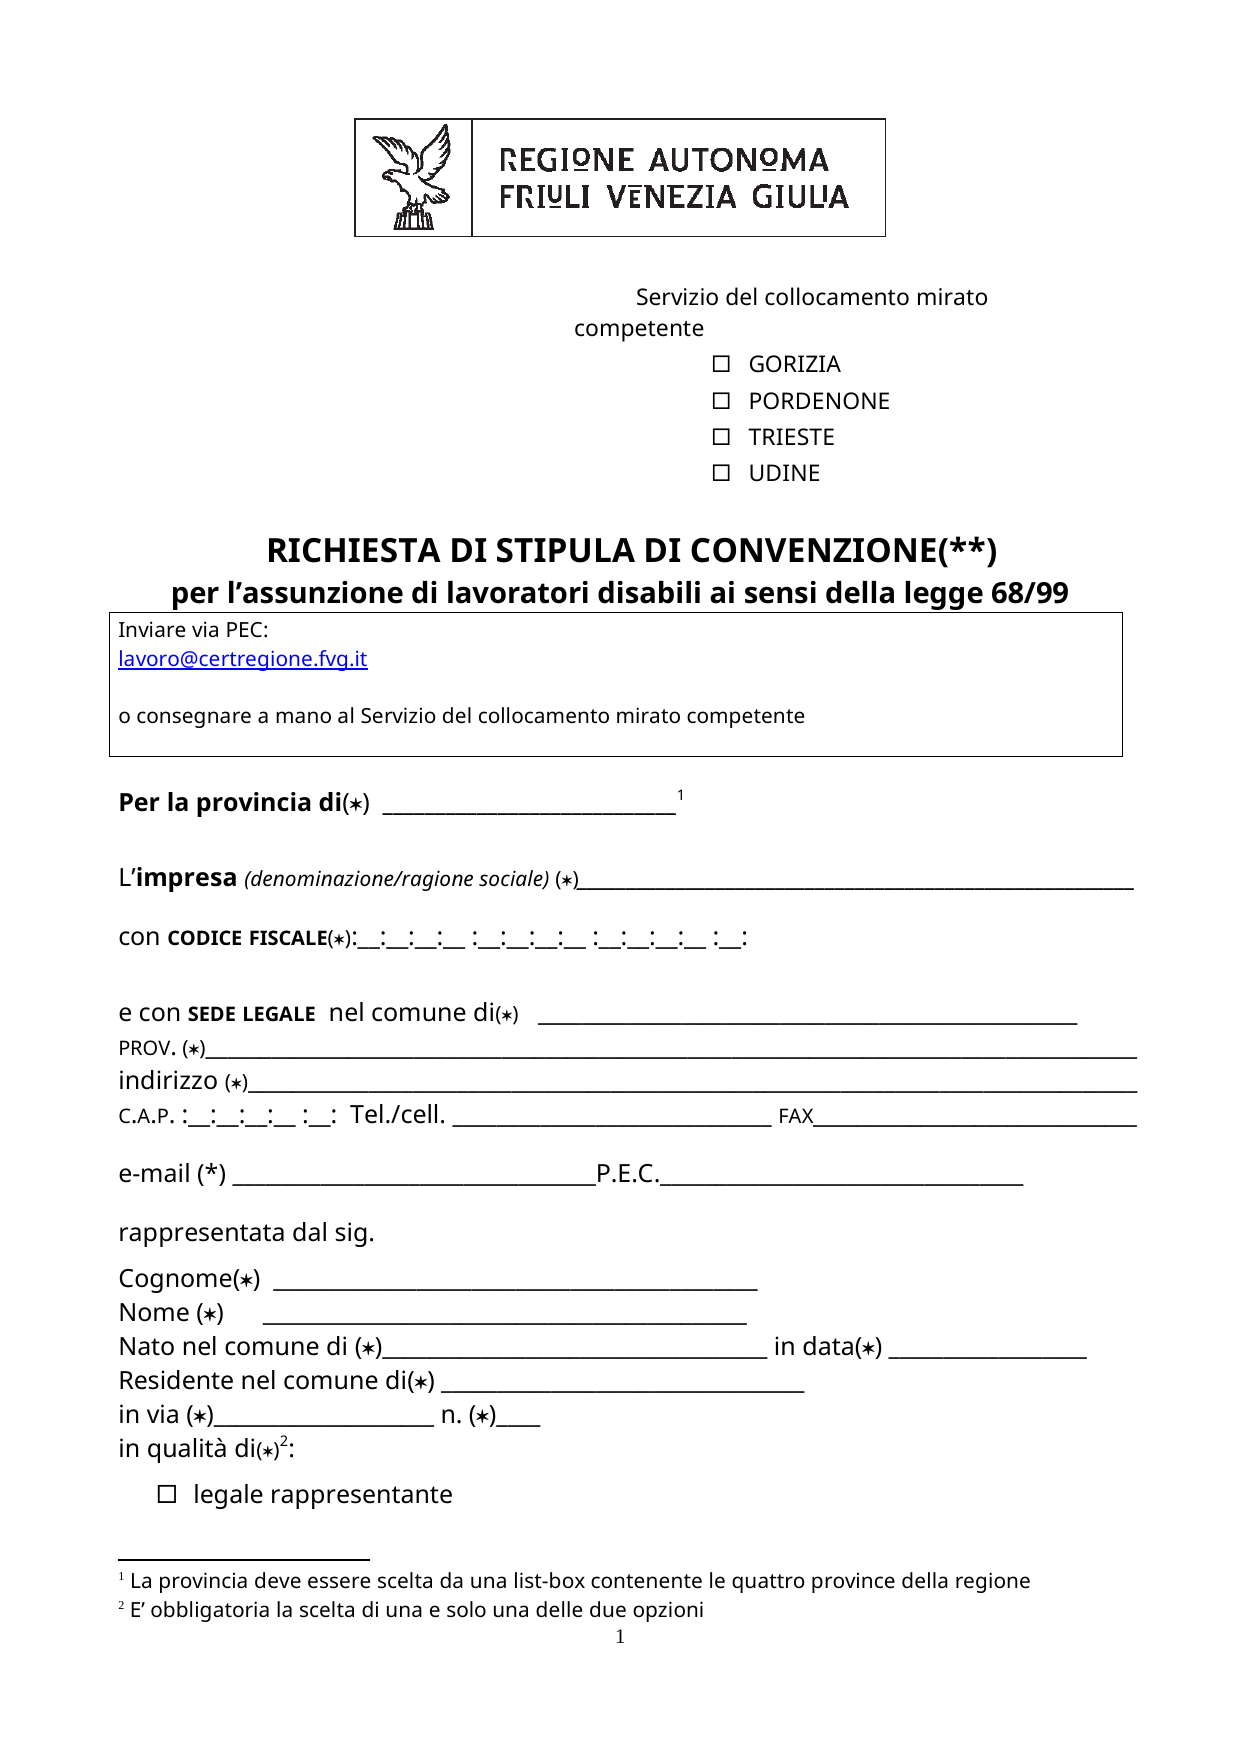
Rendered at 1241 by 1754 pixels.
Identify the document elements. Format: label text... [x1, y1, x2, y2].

text indirizzo () [118, 1063, 1122, 1097]
list TRIESTE [711, 421, 1122, 452]
list GORIZIA [711, 348, 1122, 379]
text c.a.p. :__:__:__:__ :__: Tel./cell. _____________________________ fax [118, 1097, 1122, 1131]
title RICHIESTA DI STIPULA DI CONVENZIONE(**) [192, 527, 1122, 573]
list PORDENONE [711, 384, 1122, 416]
title per l’assunzione di lavoratori disabili ai sensi della legge 68/99 [118, 573, 1122, 612]
text Servizio del collocamento mirato competente [574, 281, 1122, 343]
text rappresentata dal sig. [118, 1214, 1122, 1248]
text Per la provincia di() ____________________________ [118, 785, 1181, 819]
text L’impresa (denominazione/ragione sociale) () [118, 860, 1122, 894]
text Nato nel comune di ()___________________________________ in data() __________________ [118, 1329, 1122, 1363]
text o consegnare a mano al Servizio del collocamento mirato competente [118, 701, 1122, 729]
text e con sede legale nel comune di() _________________________________________________ prov. () [118, 995, 1122, 1063]
list legale rappresentante [156, 1477, 1122, 1511]
list UDINE [711, 457, 1122, 488]
text Cognome() ____________________________________________ [118, 1261, 1122, 1295]
text in qualità di(): [118, 1431, 1122, 1465]
text in via ()____________________ n. ()____ [118, 1397, 1122, 1431]
picture [354, 118, 886, 237]
text Inviare via PEC: [110, 613, 1122, 644]
text Nome () ____________________________________________ [118, 1295, 1122, 1329]
text con codice fiscale():__:__:__:__ :__:__:__:__ :__:__:__:__ :__: [118, 919, 1122, 953]
text Residente nel comune di() _________________________________ [118, 1363, 1122, 1397]
text e-mail (*) _________________________________P.E.C._________________________________ [118, 1156, 1122, 1189]
text lavoro@certregione.fvg.it [118, 644, 1122, 672]
